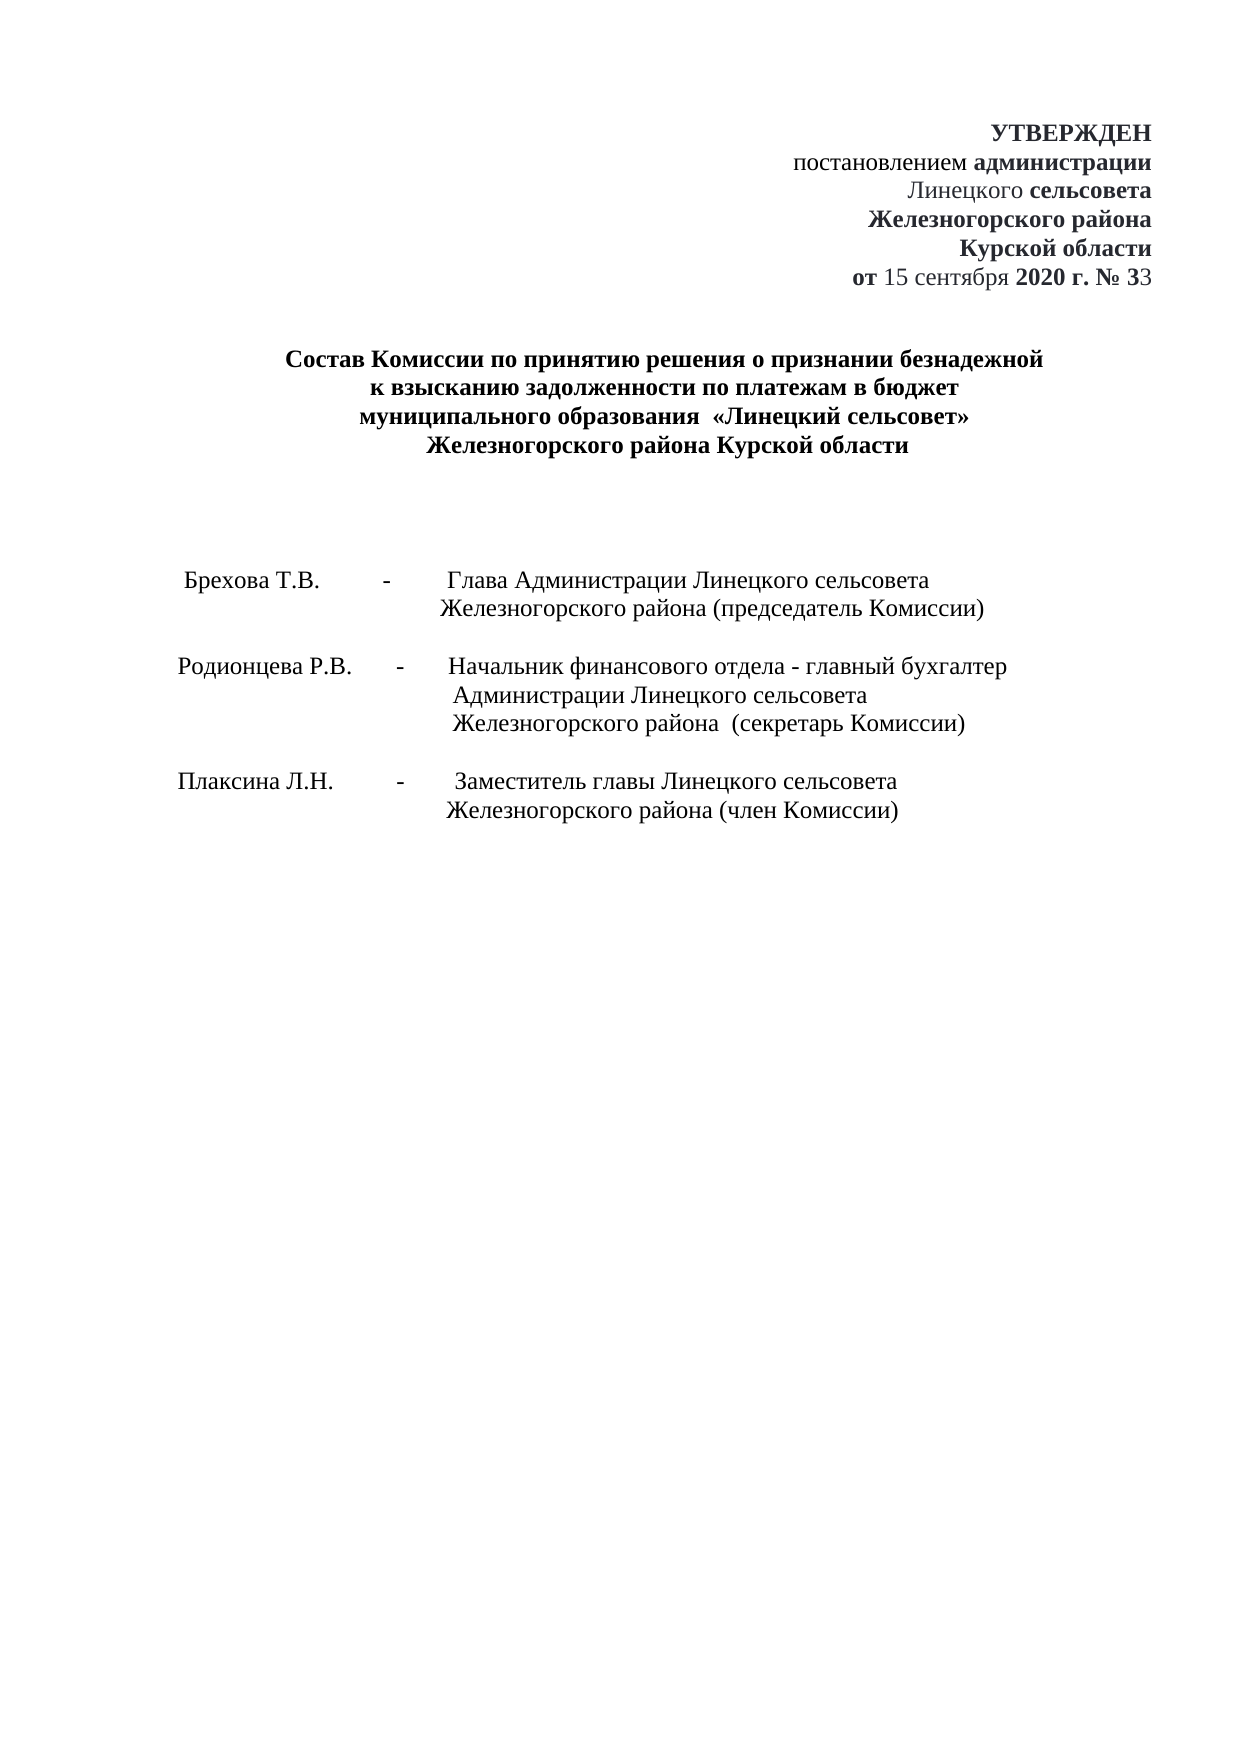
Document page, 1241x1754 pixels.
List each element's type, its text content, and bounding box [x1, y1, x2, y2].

text Железногорского района [177, 204, 1152, 233]
text Родионцева Р.В. - Начальник финансового отдела - главный бухгалтер [177, 651, 1152, 680]
text Администрации Линецкого сельсовета [177, 680, 1152, 708]
text Железногорского района (член Комиссии) [177, 795, 1152, 823]
text Брехова Т.В. - Глава Администрации Линецкого сельсовета [177, 565, 1152, 593]
text УТВЕРЖДЕН постановлением администрации [177, 118, 1152, 176]
text Курской области от 15 сентября 2020 г. № 33 [177, 233, 1152, 291]
text муниципального образования «Линецкий сельсовет» [177, 401, 1152, 430]
text Состав Комиссии по принятию решения о признании безнадежной [177, 344, 1152, 372]
text Железногорского района Курской области [177, 430, 1152, 459]
text Железногорского района (секретарь Комиссии) [177, 708, 1152, 737]
text Железногорского района (председатель Комиссии) [177, 593, 1152, 622]
text Плаксина Л.Н. - Заместитель главы Линецкого сельсовета [177, 766, 1152, 795]
text Линецкого сельсовета [177, 176, 1152, 204]
text к взысканию задолженности по платежам в бюджет [177, 372, 1152, 401]
